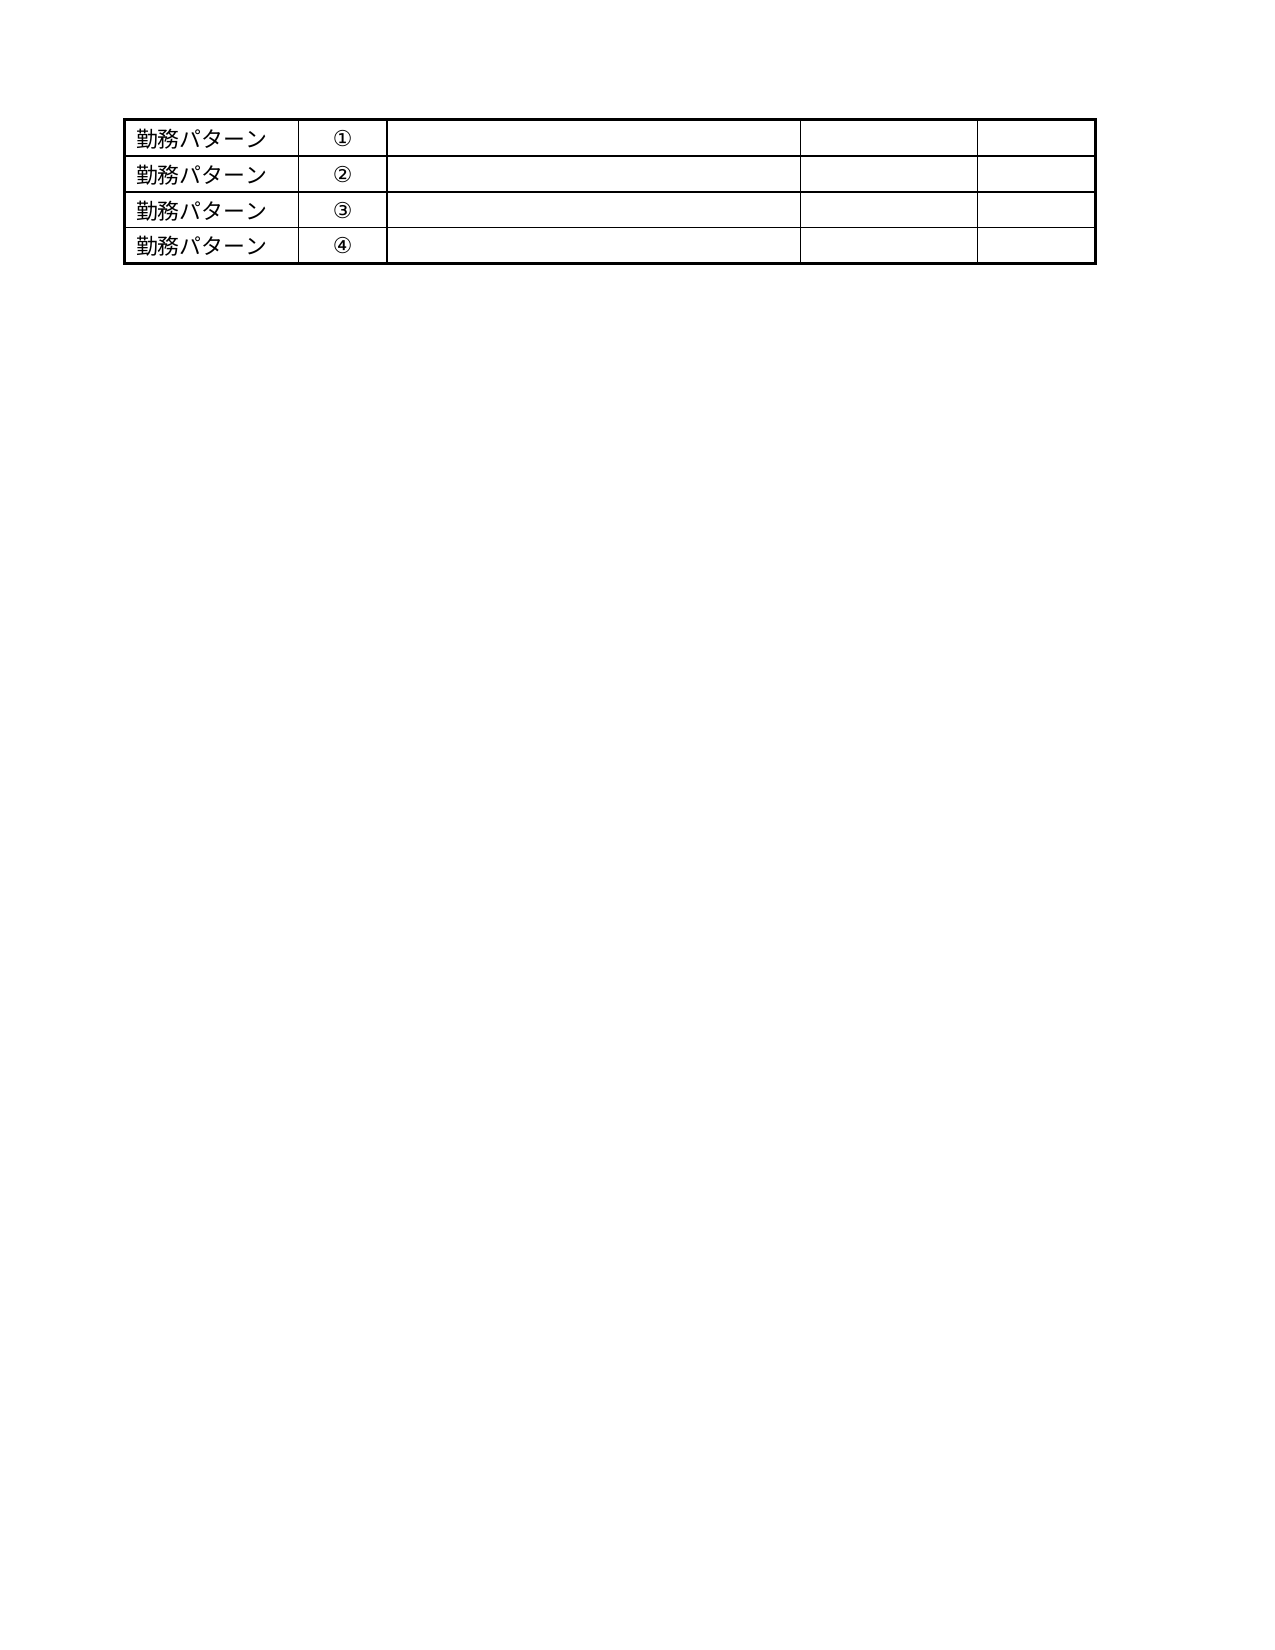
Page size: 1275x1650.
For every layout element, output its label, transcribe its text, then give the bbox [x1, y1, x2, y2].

table_cell [801, 228, 977, 262]
table_cell [978, 157, 1094, 191]
table_cell [801, 121, 977, 155]
table_cell ① [299, 121, 386, 155]
table_cell [978, 193, 1094, 227]
table_cell [801, 193, 977, 227]
table_cell [388, 121, 800, 155]
table_cell ② [299, 157, 386, 191]
table_cell [801, 157, 977, 191]
table_cell [978, 228, 1094, 262]
table_cell ③ [299, 193, 386, 227]
table_cell [388, 157, 800, 191]
table_cell [388, 228, 800, 262]
table_cell 勤務パターン [126, 193, 298, 227]
table_cell [978, 121, 1094, 155]
table_cell 勤務パターン [126, 121, 298, 155]
table_cell 勤務パターン [126, 228, 298, 262]
table_cell ④ [299, 228, 386, 262]
table_cell [388, 193, 800, 227]
table_cell 勤務パターン [126, 157, 298, 191]
